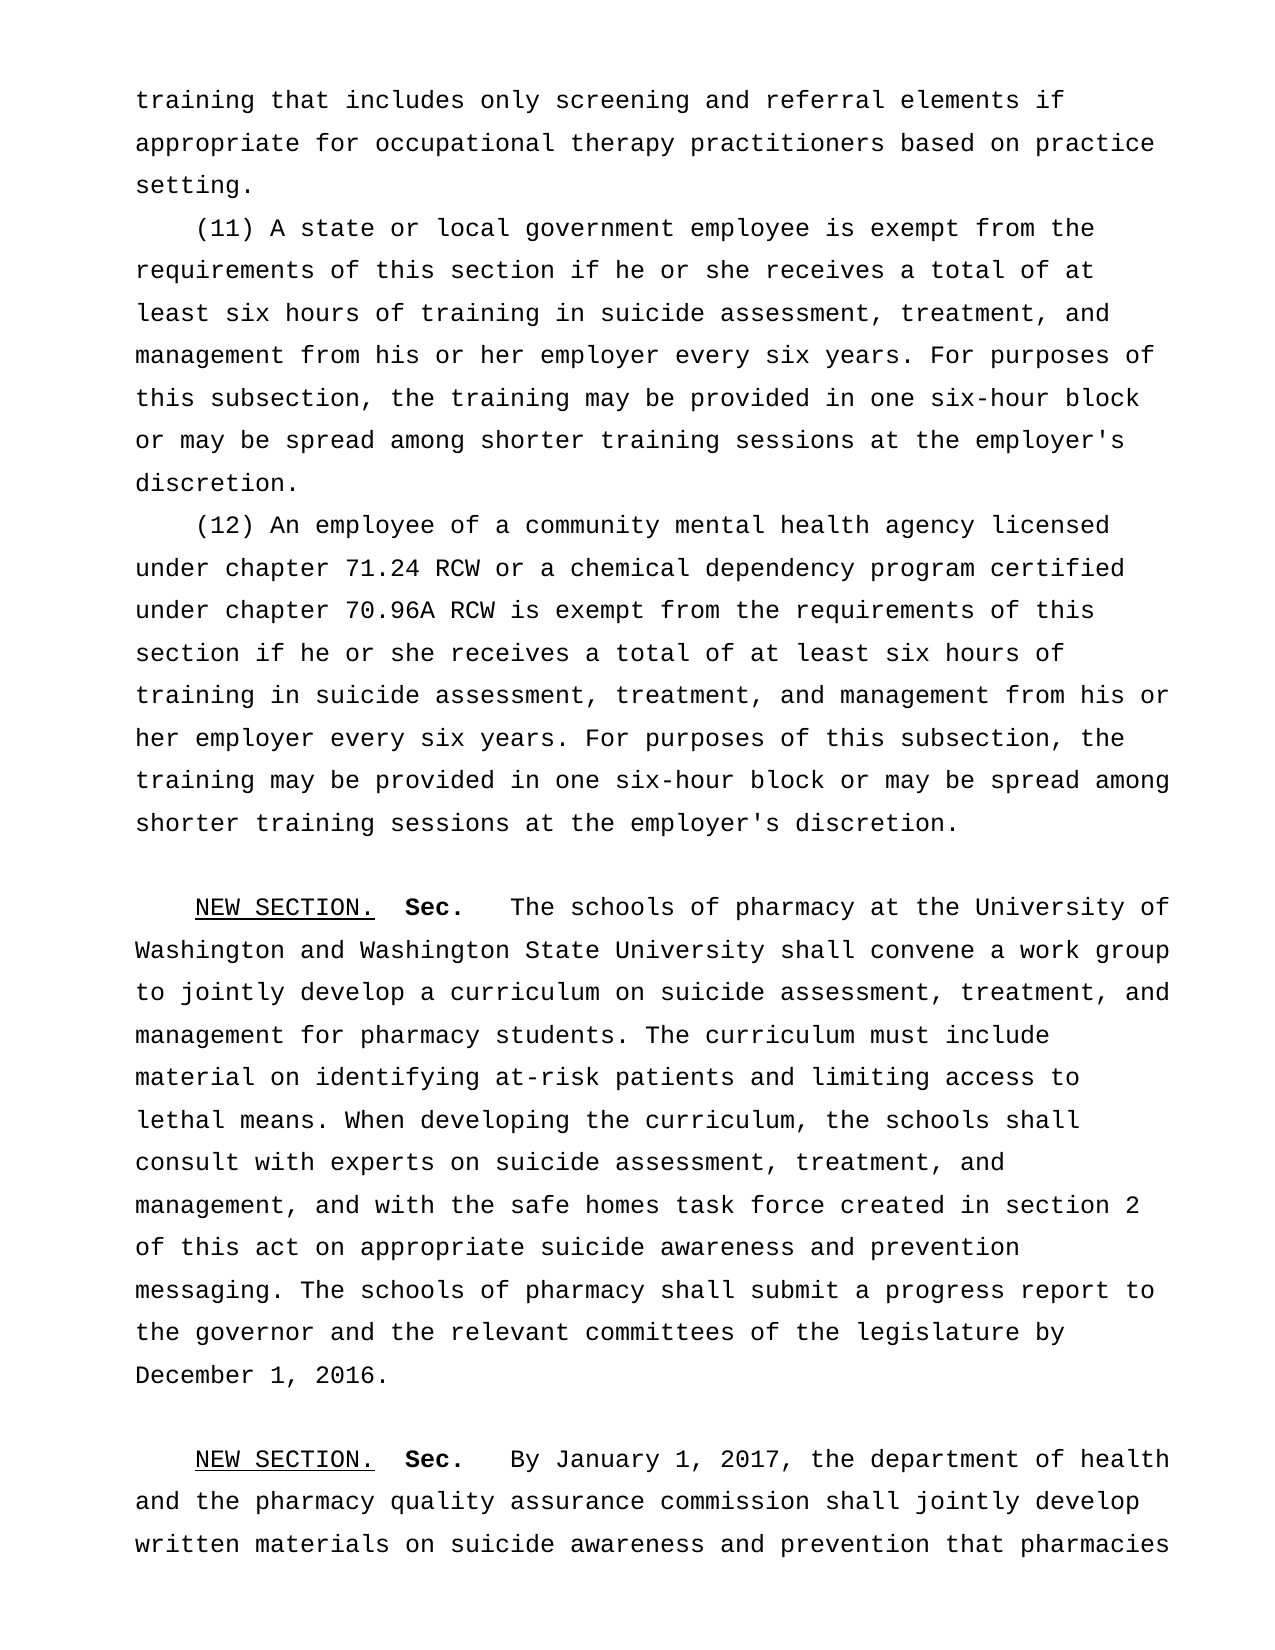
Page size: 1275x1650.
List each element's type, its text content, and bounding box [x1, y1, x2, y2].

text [135, 75, 1170, 202]
text (12) An employee of a community mental health agency licensed under chapter 71.24 RCW or a chemical dependency program certified under chapter 70.96A RCW is exempt from the requirements of this section if he or she receives a total of at least six hours of training in suicide assessment, treatment, and management from his or her employer every six years. For purposes of this subsection, the training may be provided in one six-hour block or may be spread among shorter training sessions at the employer's discretion. [135, 500, 1170, 840]
text NEW SECTION. Sec. The schools of pharmacy at the University of Washington and Washington State University shall convene a work group to jointly develop a curriculum on suicide assessment, treatment, and management for pharmacy students. The curriculum must include material on identifying at-risk patients and limiting access to lethal means. When developing the curriculum, the schools shall consult with experts on suicide assessment, treatment, and management, and with the safe homes task force created in section 2 of this act on appropriate suicide awareness and prevention messaging. The schools of pharmacy shall submit a progress report to the governor and the relevant committees of the legislature by December 1, 2016. [135, 882, 1170, 1392]
text (11) A state or local government employee is exempt from the requirements of this section if he or she receives a total of at least six hours of training in suicide assessment, treatment, and management from his or her employer every six years. For purposes of this subsection, the training may be provided in one six-hour block or may be spread among shorter training sessions at the employer's discretion. [135, 202, 1170, 500]
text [135, 1433, 1170, 1561]
